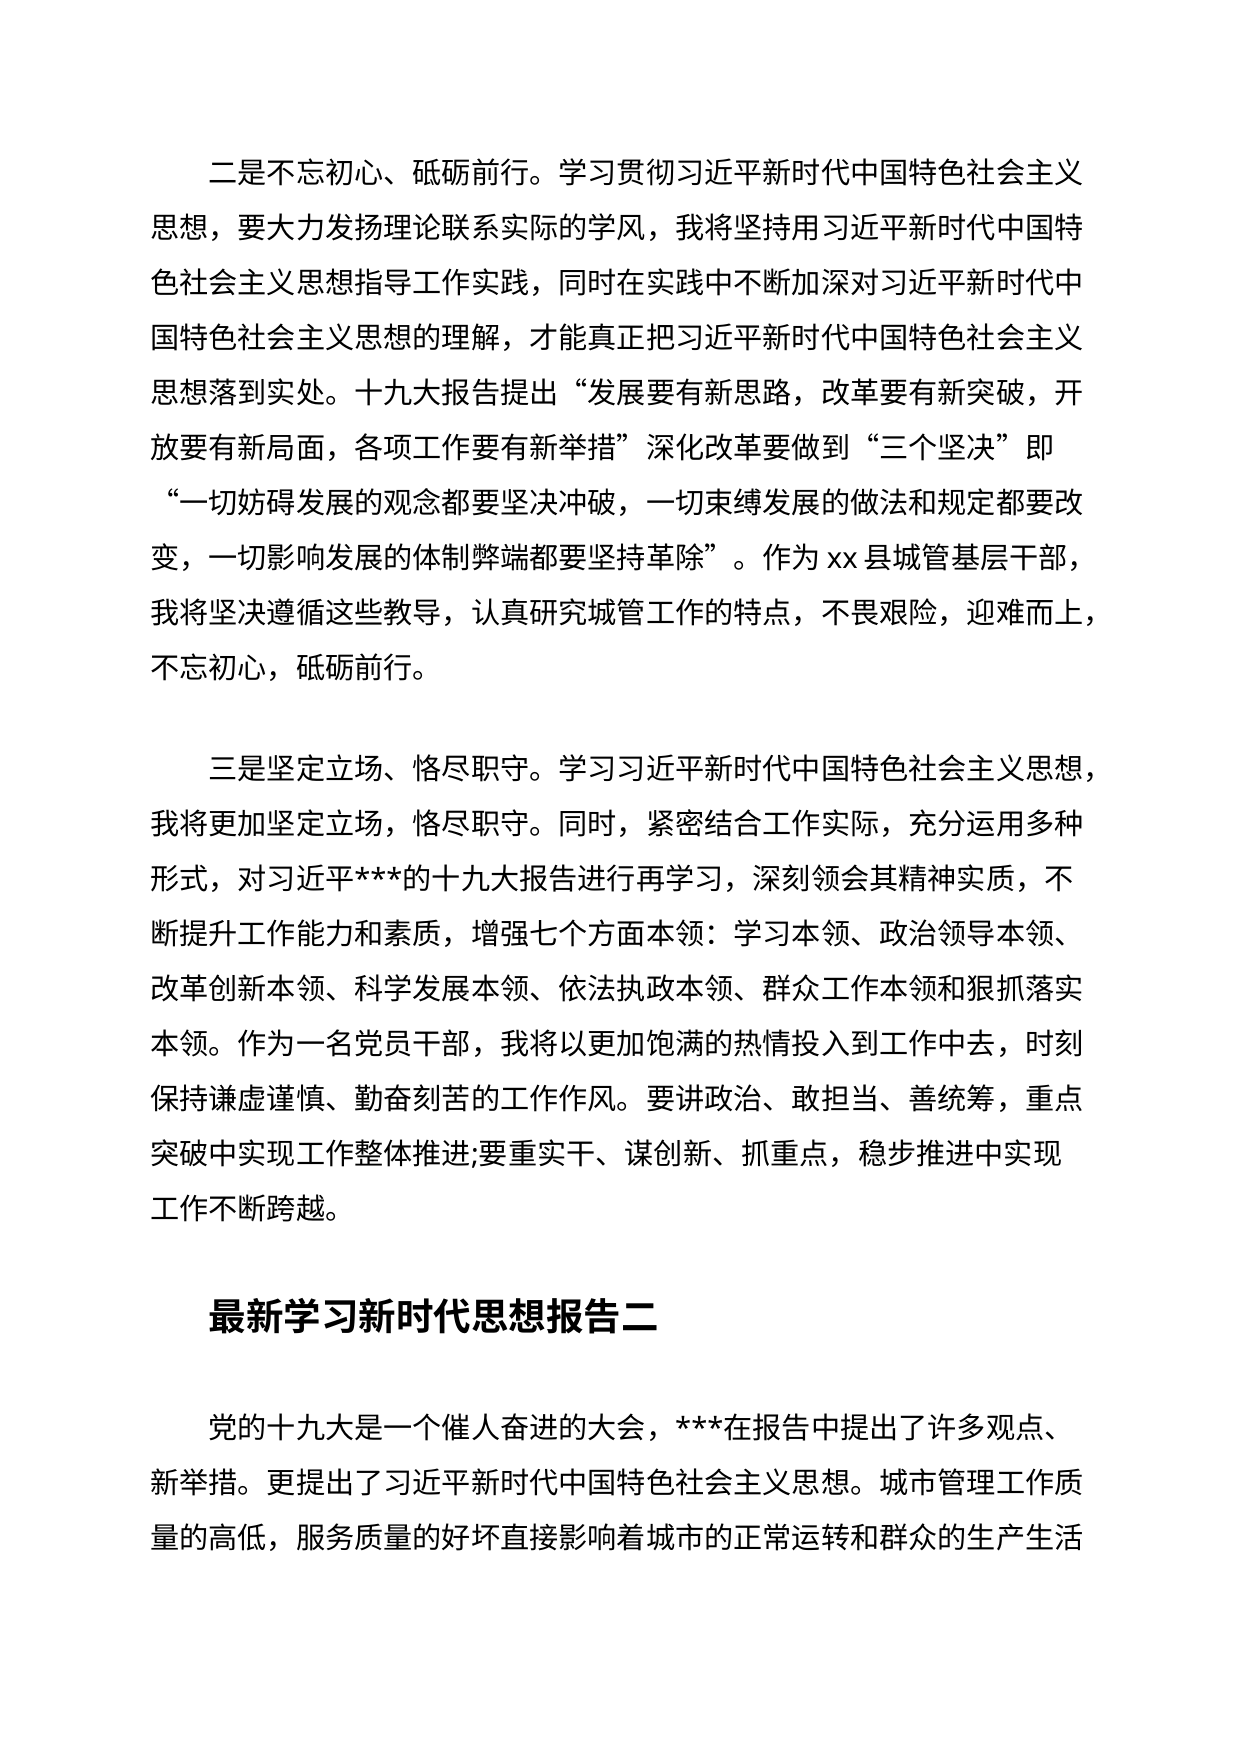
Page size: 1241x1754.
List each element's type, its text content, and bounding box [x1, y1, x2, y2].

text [150, 1404, 1090, 1557]
text 二是不忘初心、砥砺前行。学习贯彻习近平新时代中国特色社会主义思想，要大力发扬理论联系实际的学风，我将坚持用习近平新时代中国特色社会主义思想指导工作实践，同时在实践中不断加深对习近平新时代中国特色社会主义思想的理解，才能真正把习近平新时代中国特色社会主义思想落到实处。十九大报告提出“发展要有新思路，改革要有新突破，开放要有新局面，各项工作要有新举措”深化改革要做到“三个坚决”即“一切妨碍发展的观念都要坚决冲破，一切束缚发展的做法和规定都要改变，一切影响发展的体制弊端都要坚持革除”。作为xx县城管基层干部，我将坚决遵循这些教导，认真研究城管工作的特点，不畏艰险，迎难而上，不忘初心，砥砺前行。 [150, 150, 1090, 686]
text 最新学习新时代思想报告二 [150, 1287, 1090, 1341]
text 三是坚定立场、恪尽职守。学习习近平新时代中国特色社会主义思想，我将更加坚定立场，恪尽职守。同时，紧密结合工作实际，充分运用多种形式，对习近平***的十九大报告进行再学习，深刻领会其精神实质，不断提升工作能力和素质，增强七个方面本领：学习本领、政治领导本领、改革创新本领、科学发展本领、依法执政本领、群众工作本领和狠抓落实本领。作为一名党员干部，我将以更加饱满的热情投入到工作中去，时刻保持谦虚谨慎、勤奋刻苦的工作作风。要讲政治、敢担当、善统筹，重点突破中实现工作整体推进;要重实干、谋创新、抓重点，稳步推进中实现工作不断跨越。 [150, 746, 1090, 1228]
